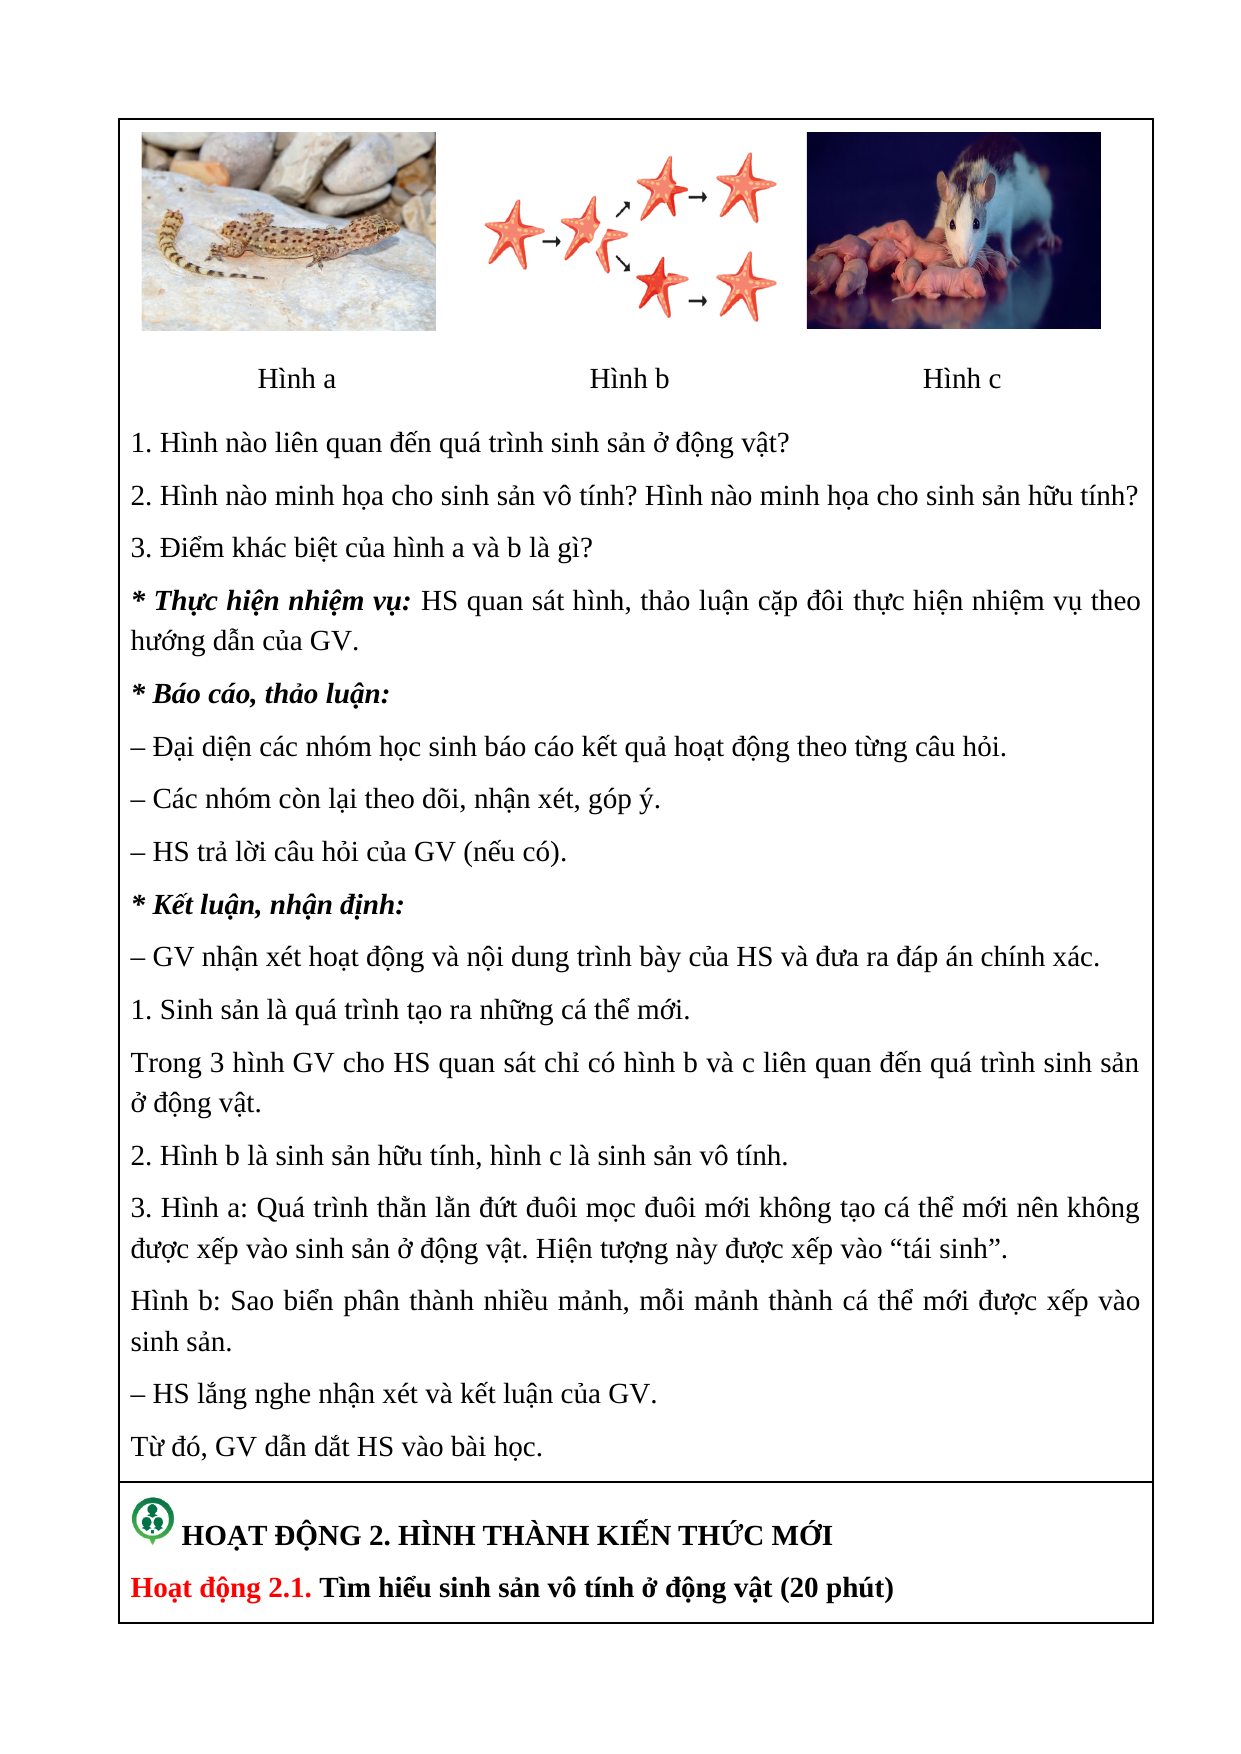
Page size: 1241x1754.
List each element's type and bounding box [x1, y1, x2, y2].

picture [474, 132, 784, 331]
table_header [120, 120, 1152, 1481]
picture [130, 1495, 174, 1546]
table_cell [120, 1483, 1152, 1622]
picture [141, 132, 436, 331]
picture [806, 132, 1101, 329]
